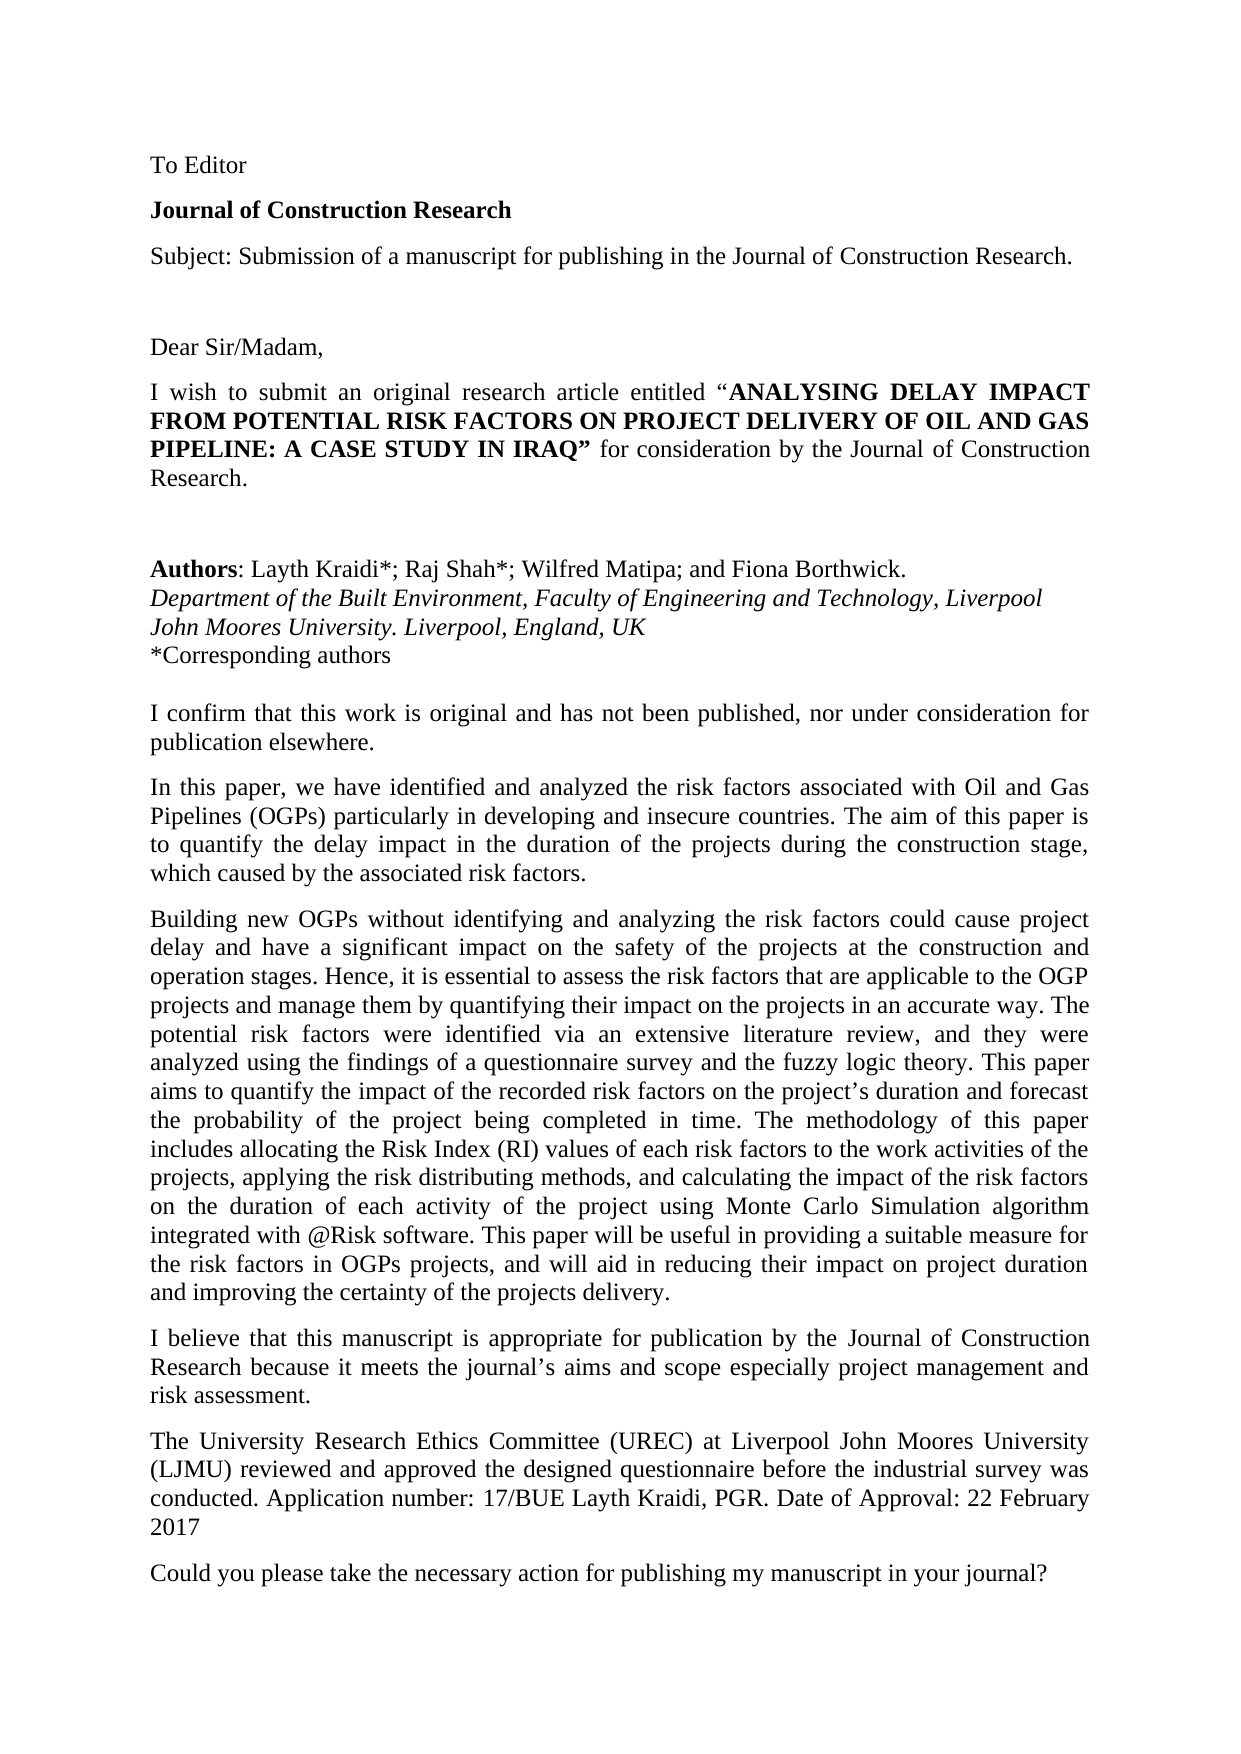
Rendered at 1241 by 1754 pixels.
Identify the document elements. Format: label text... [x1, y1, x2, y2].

text Authors: Layth Kraidi*; Raj Shah*; Wilfred Matipa; and Fiona Borthwick. [150, 554, 1090, 583]
text Department of the Built Environment, Faculty of Engineering and Technology, Liverpool John Moores University. Liverpool, England, UK [150, 583, 1090, 640]
text Journal of Construction Research [150, 195, 1090, 224]
text Could you please take the necessary action for publishing my manuscript in your journal? [150, 1558, 1090, 1586]
text I confirm that this work is original and has not been published, nor under consideration for publication elsewhere. [150, 698, 1090, 755]
text Building new OGPs without identifying and analyzing the risk factors could cause project delay and have a significant impact on the safety of the projects at the construction and operation stages. Hence, it is essential to assess the risk factors that are applicable to the OGP projects and manage them by quantifying their impact on the projects in an accurate way. The potential risk factors were identified via an extensive literature review, and they were analyzed using the findings of a questionnaire survey and the fuzzy logic theory. This paper aims to quantify the impact of the recorded risk factors on the project’s duration and forecast the probability of the project being completed in time. The methodology of this paper includes allocating the Risk Index (RI) values of each risk factors to the work activities of the projects, applying the risk distributing methods, and calculating the impact of the risk factors on the duration of each activity of the project using Monte Carlo Simulation algorithm integrated with @Risk software. This paper will be useful in providing a suitable measure for the risk factors in OGPs projects, and will aid in reducing their impact on project duration and improving the certainty of the projects delivery. [150, 904, 1090, 1306]
text I wish to submit an original research article entitled “ANALYSING DELAY IMPACT FROM POTENTIAL RISK FACTORS ON PROJECT DELIVERY OF OIL AND GAS PIPELINE: A CASE STUDY IN IRAQ” for consideration by the Journal of Construction Research. [150, 377, 1090, 492]
text I believe that this manuscript is appropriate for publication by the Journal of Construction Research because it meets the journal’s aims and scope especially project management and risk assessment. [150, 1323, 1090, 1409]
text In this paper, we have identified and analyzed the risk factors associated with Oil and Gas Pipelines (OGPs) particularly in developing and insecure countries. The aim of this paper is to quantify the delay impact in the duration of the projects during the construction stage, which caused by the associated risk factors. [150, 772, 1090, 887]
text *Corresponding authors [150, 640, 1090, 669]
text To Editor [150, 150, 1090, 179]
text Subject: Submission of a manuscript for publishing in the Journal of Construction Research. [150, 241, 1090, 269]
text Dear Sir/Madam, [150, 332, 1090, 360]
text The University Research Ethics Committee (UREC) at Liverpool John Moores University (LJMU) reviewed and approved the designed questionnaire before the industrial survey was conducted. Application number: 17/BUE Layth Kraidi, PGR. Date of Approval: 22 February 2017 [150, 1426, 1090, 1541]
